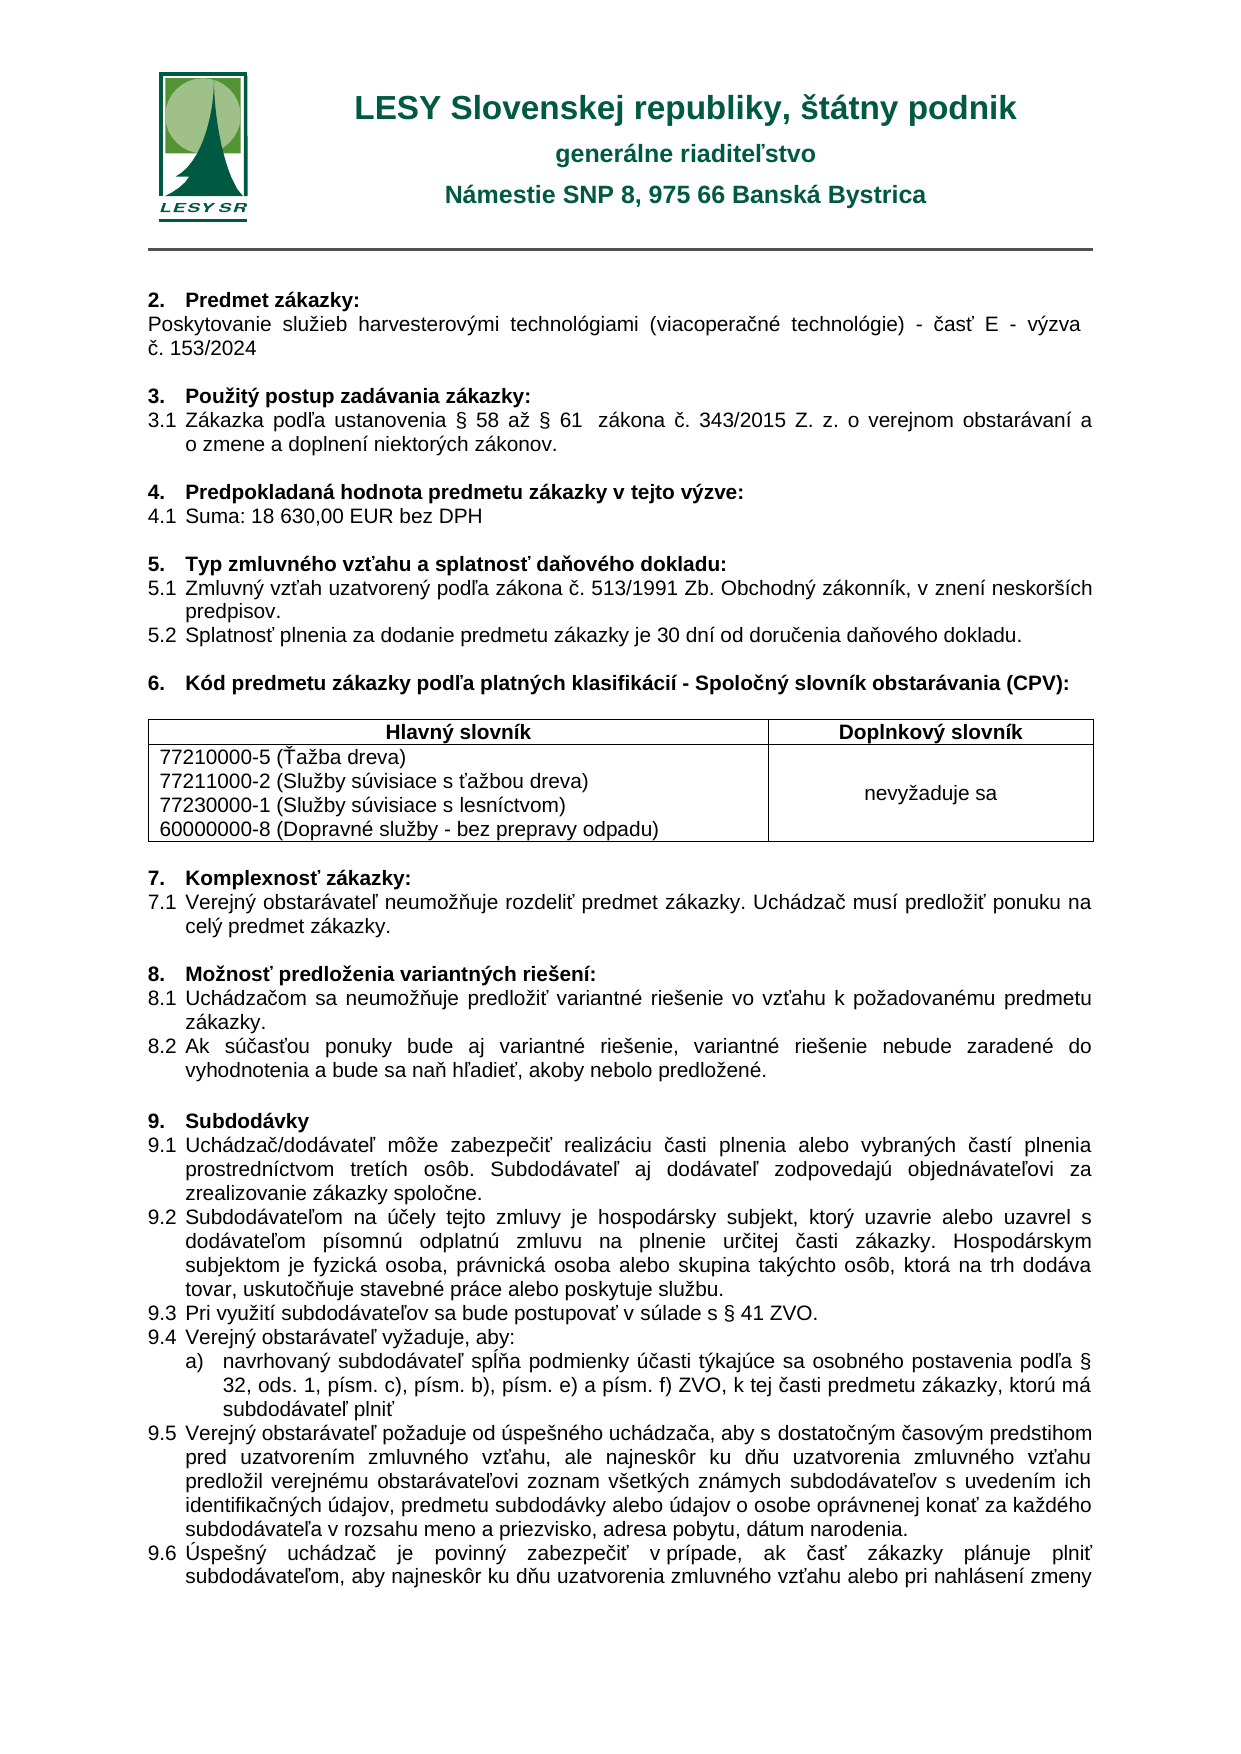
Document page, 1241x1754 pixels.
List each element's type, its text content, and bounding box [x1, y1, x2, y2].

list Možnosť predloženia variantných riešení: [148, 962, 1093, 986]
list Subdodávky [148, 1109, 1093, 1133]
list Zákazka podľa ustanovenia § 58 až § 61 zákona č. 343/2015 Z. z. o verejnom obstarávaní a o zmene a doplnení niektorých zákonov. [148, 408, 1093, 456]
table_header Doplnkový slovník [769, 720, 1093, 744]
list Zmluvný vzťah uzatvorený podľa zákona č. 513/1991 Zb. Obchodný zákonník, v znení neskorších predpisov. [148, 575, 1093, 623]
list Verejný obstarávateľ požaduje od úspešného uchádzača, aby s dostatočným časovým predstihom pred uzatvorením zmluvného vzťahu, ale najneskôr ku dňu uzatvorenia zmluvného vzťahu predložil verejnému obstarávateľovi zoznam všetkých známych subdodávateľov s uvedením ich identifikačných údajov, predmetu subdodávky alebo údajov o osobe oprávnenej konať za každého subdodávateľa v rozsahu meno a priezvisko, adresa pobytu, dátum narodenia. [148, 1421, 1093, 1540]
list Typ zmluvného vzťahu a splatnosť daňového dokladu: [148, 551, 1093, 575]
table_cell 77210000-5 (Ťažba dreva) 77211000-2 (Služby súvisiace s ťažbou dreva) 77230000-1 (Služby súvisiace s lesníctvom) 60000000-8 (Dopravné služby - bez prepravy odpadu) [149, 745, 768, 841]
list navrhovaný subdodávateľ spĺňa podmienky účasti týkajúce sa osobného postavenia podľa § 32, ods. 1, písm. c), písm. b), písm. e) a písm. f) ZVO, k tej časti predmetu zákazky, ktorú má subdodávateľ plniť [185, 1349, 1093, 1421]
list Subdodávateľom na účely tejto zmluvy je hospodársky subjekt, ktorý uzavrie alebo uzavrel s dodávateľom písomnú odplatnú zmluvu na plnenie určitej časti zákazky. Hospodárskym subjektom je fyzická osoba, právnická osoba alebo skupina takýchto osôb, ktorá na trh dodáva tovar, uskutočňuje stavebné práce alebo poskytuje službu. [148, 1205, 1093, 1301]
list Verejný obstarávateľ neumožňuje rozdeliť predmet zákazky. Uchádzač musí predložiť ponuku na celý predmet zákazky. [148, 890, 1093, 938]
list Uchádzač/dodávateľ môže zabezpečiť realizáciu časti plnenia alebo vybraných častí plnenia prostredníctvom tretích osôb. Subdodávateľ aj dodávateľ zodpovedajú objednávateľovi za zrealizovanie zákazky spoločne. [148, 1133, 1093, 1205]
list Predmet zákazky: [148, 288, 1093, 312]
list Kód predmetu zákazky podľa platných klasifikácií - Spoločný slovník obstarávania (CPV): [148, 671, 1093, 695]
list Uchádzačom sa neumožňuje predložiť variantné riešenie vo vzťahu k požadovanému predmetu zákazky. [148, 986, 1093, 1034]
list Ak súčasťou ponuky bude aj variantné riešenie, variantné riešenie nebude zaradené do vyhodnotenia a bude sa naň hľadieť, akoby nebolo predložené. [148, 1034, 1093, 1082]
table_header Hlavný slovník [149, 720, 768, 744]
list Verejný obstarávateľ vyžaduje, aby: [148, 1325, 1093, 1349]
list Komplexnosť zákazky: [148, 866, 1093, 890]
list Pri využití subdodávateľov sa bude postupovať v súlade s § 41 ZVO. [148, 1301, 1093, 1325]
list Použitý postup zadávania zákazky: [148, 384, 1093, 408]
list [148, 1540, 1093, 1588]
list Splatnosť plnenia za dodanie predmetu zákazky je 30 dní od doručenia daňového dokladu. [148, 623, 1093, 647]
list Predpokladaná hodnota predmetu zákazky v tejto výzve: [148, 479, 1093, 503]
text Poskytovanie služieb harvesterovými technológiami (viacoperačné technológie) - časť E - výzva č. 153/2024 [148, 312, 1093, 360]
list Suma: 18 630,00 EUR bez DPH [148, 503, 1093, 527]
table_cell nevyžaduje sa [769, 745, 1093, 841]
